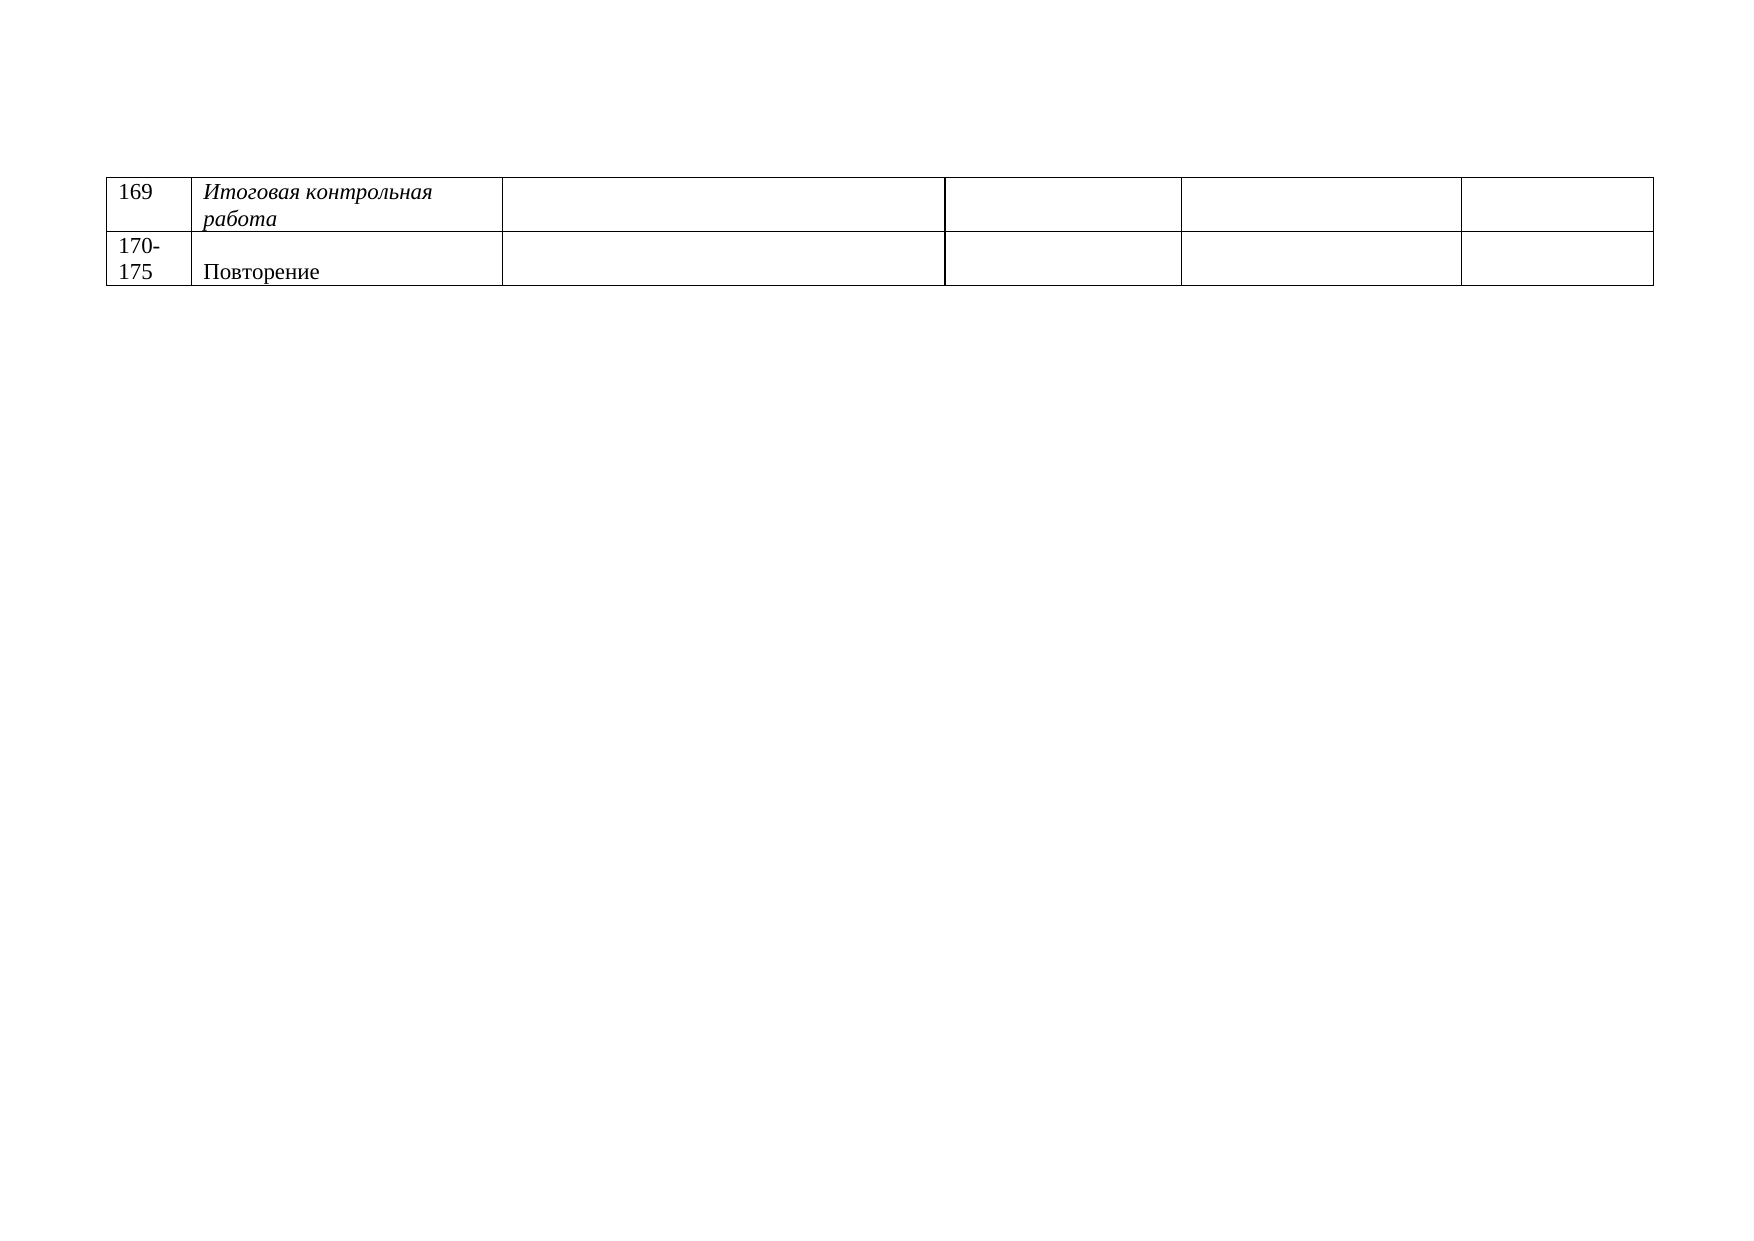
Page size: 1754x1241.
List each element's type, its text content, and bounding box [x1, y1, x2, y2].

table_cell [946, 178, 1181, 231]
table_cell [503, 178, 944, 231]
table_cell [1462, 178, 1653, 231]
table_cell [503, 232, 944, 285]
table_cell 169 [107, 178, 191, 231]
table_cell [1182, 232, 1461, 285]
table_cell [1182, 178, 1461, 231]
table_cell [1462, 232, 1653, 285]
table_cell 170-175 [107, 232, 191, 285]
table_cell Итоговая контрольная работа [192, 178, 502, 231]
table_cell [946, 232, 1181, 285]
table_cell Повторение [192, 232, 502, 285]
